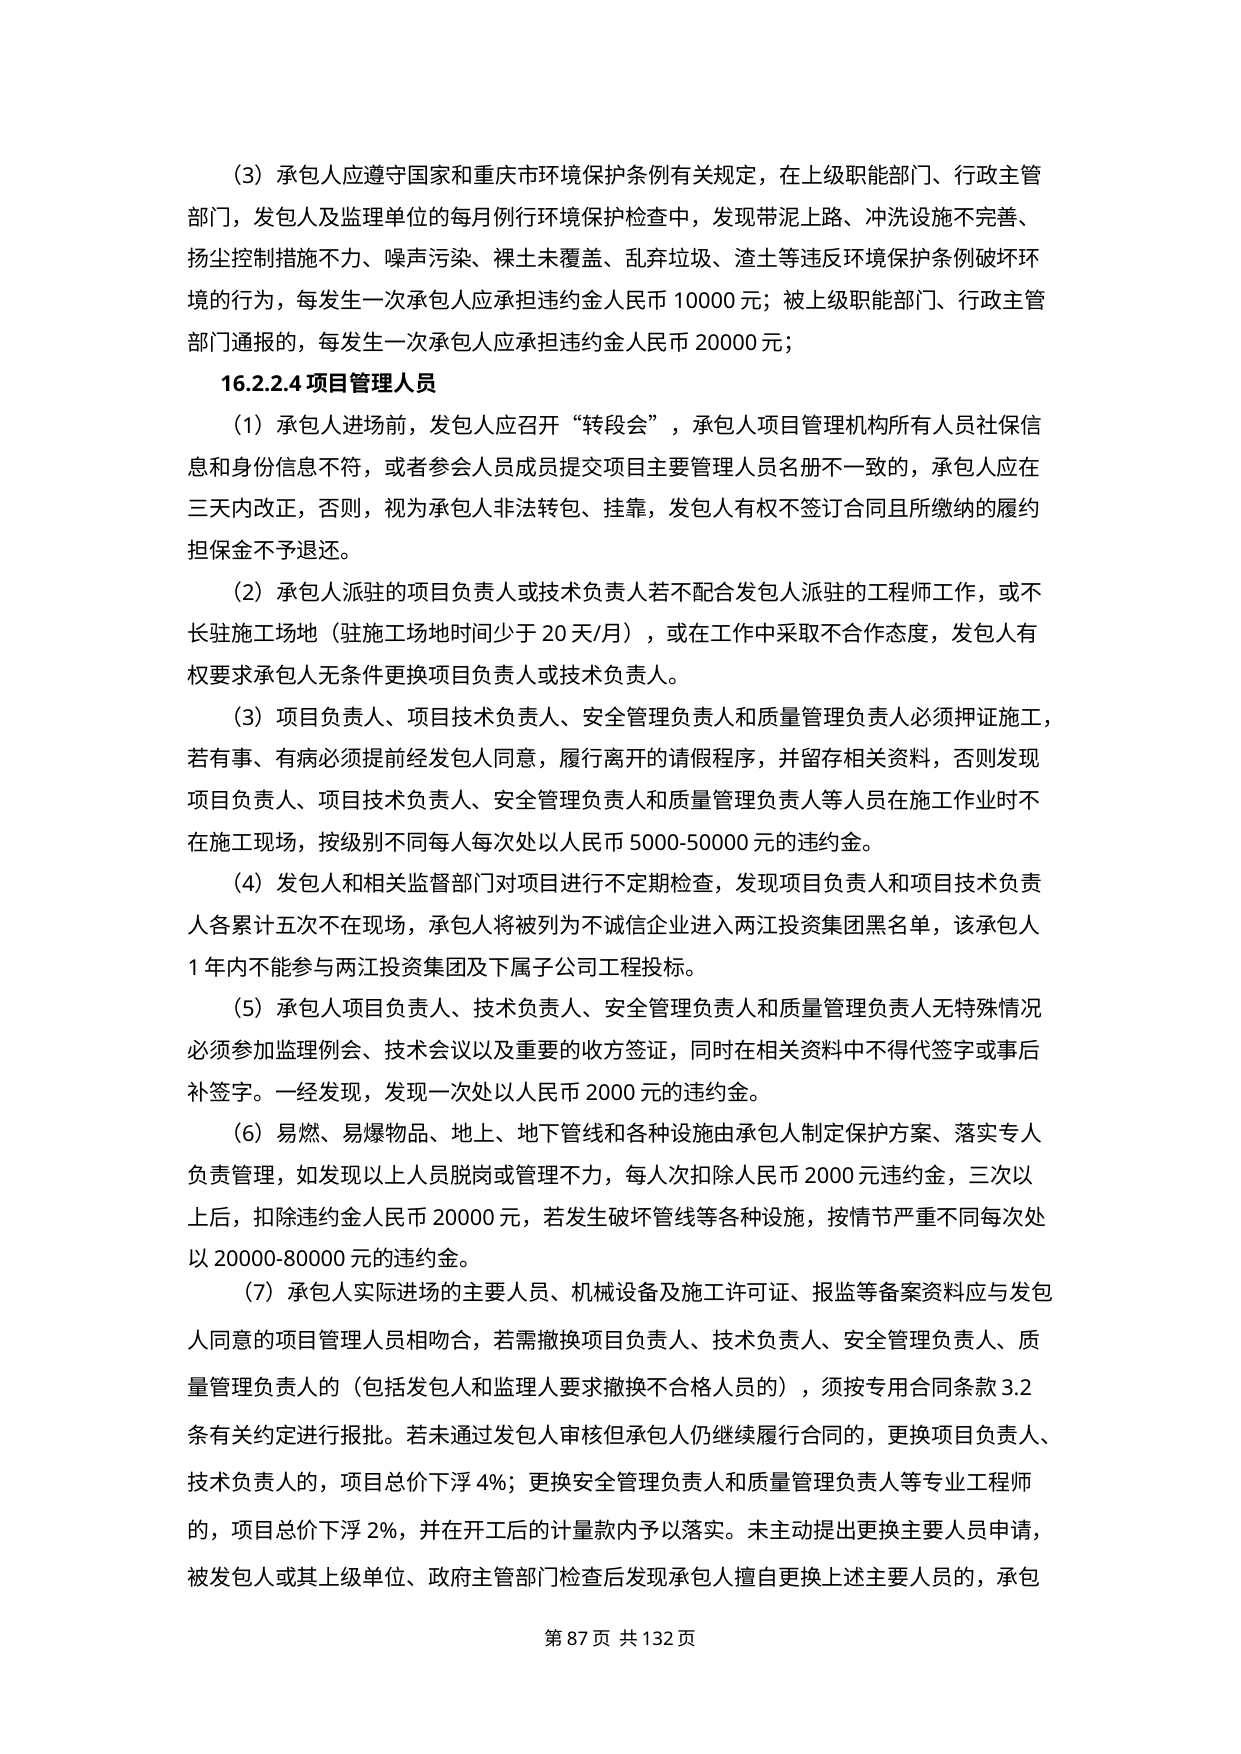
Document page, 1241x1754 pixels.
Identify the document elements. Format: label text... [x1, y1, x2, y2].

text （3）承包人应遵守国家和重庆市环境保护条例有关规定，在上级职能部门、行政主管部门，发包人及监理单位的每月例行环境保护检查中，发现带泥上路、冲洗设施不完善、扬尘控制措施不力、噪声污染、裸土未覆盖、乱弃垃圾、渣土等违反环境保护条例破坏环境的行为，每发生一次承包人应承担违约金人民币10000元；被上级职能部门、行政主管部门通报的，每发生一次承包人应承担违约金人民币20000元； [187, 150, 1053, 358]
list 承包人进场前，发包人应召开“转段会”，承包人项目管理机构所有人员社保信息和身份信息不符，或者参会人员成员提交项目主要管理人员名册不一致的，承包人应在三天内改正，否则，视为承包人非法转包、挂靠，发包人有权不签订合同且所缴纳的履约担保金不予退还。 [187, 400, 1053, 567]
text （4）发包人和相关监督部门对项目进行不定期检查，发现项目负责人和项目技术负责人各累计五次不在现场，承包人将被列为不诚信企业进入两江投资集团黑名单，该承包人1年内不能参与两江投资集团及下属子公司工程投标。 [187, 858, 1053, 983]
text （2）承包人派驻的项目负责人或技术负责人若不配合发包人派驻的工程师工作，或不长驻施工场地（驻施工场地时间少于20天/月），或在工作中采取不合作态度，发包人有权要求承包人无条件更换项目负责人或技术负责人。 [187, 567, 1053, 692]
text （5）承包人项目负责人、技术负责人、安全管理负责人和质量管理负责人无特殊情况必须参加监理例会、技术会议以及重要的收方签证，同时在相关资料中不得代签字或事后补签字。一经发现，发现一次处以人民币2000元的违约金。 [187, 983, 1053, 1108]
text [187, 1275, 1053, 1592]
text （6）易燃、易爆物品、地上、地下管线和各种设施由承包人制定保护方案、落实专人负责管理，如发现以上人员脱岗或管理不力，每人次扣除人民币2000元违约金，三次以上后，扣除违约金人民币20000元，若发生破坏管线等各种设施，按情节严重不同每次处以20000-80000元的违约金。 [187, 1108, 1053, 1275]
text （3）项目负责人、项目技术负责人、安全管理负责人和质量管理负责人必须押证施工，若有事、有病必须提前经发包人同意，履行离开的请假程序，并留存相关资料，否则发现项目负责人、项目技术负责人、安全管理负责人和质量管理负责人等人员在施工作业时不在施工现场，按级别不同每人每次处以人民币5000-50000元的违约金。 [187, 692, 1053, 858]
text 16.2.2.4项目管理人员 [187, 358, 1053, 400]
